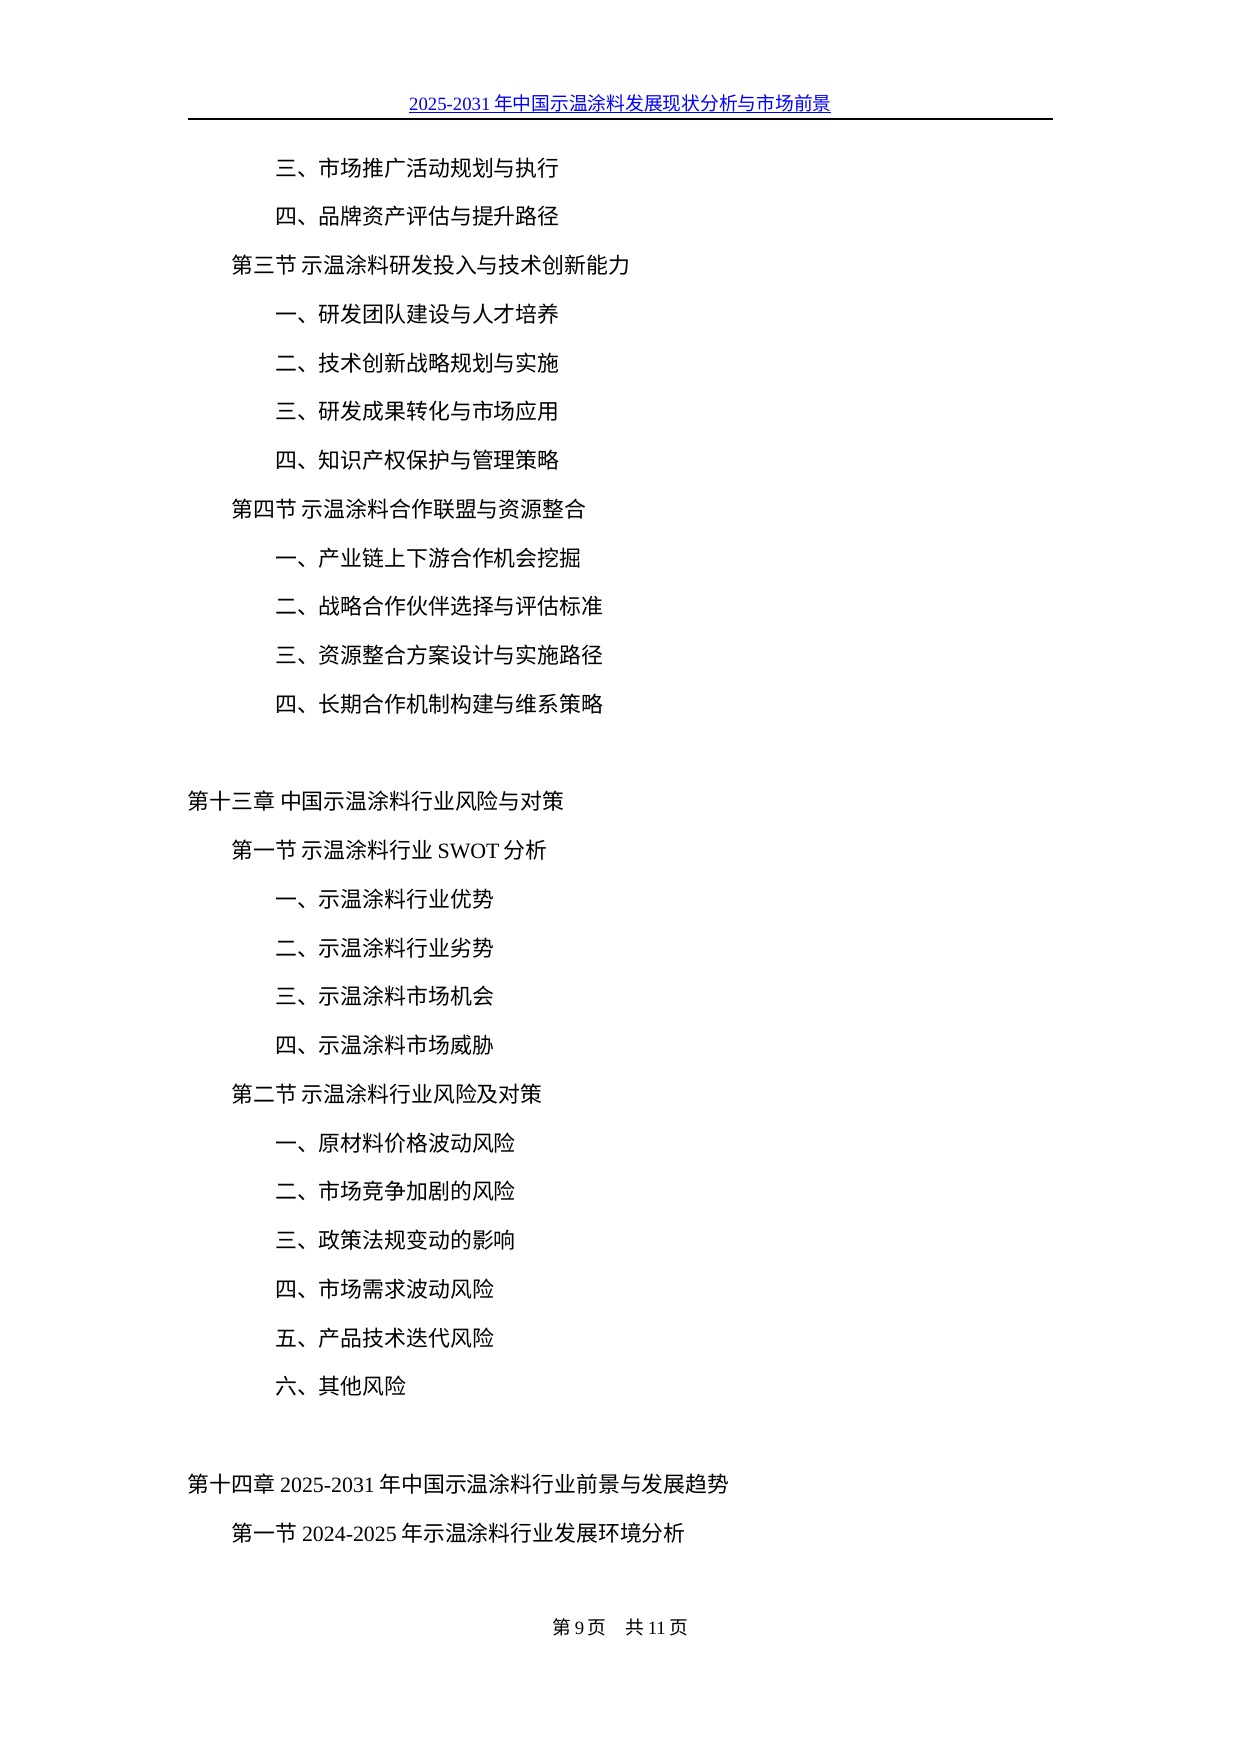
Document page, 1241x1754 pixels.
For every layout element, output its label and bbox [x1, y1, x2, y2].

text [187, 150, 1053, 1548]
